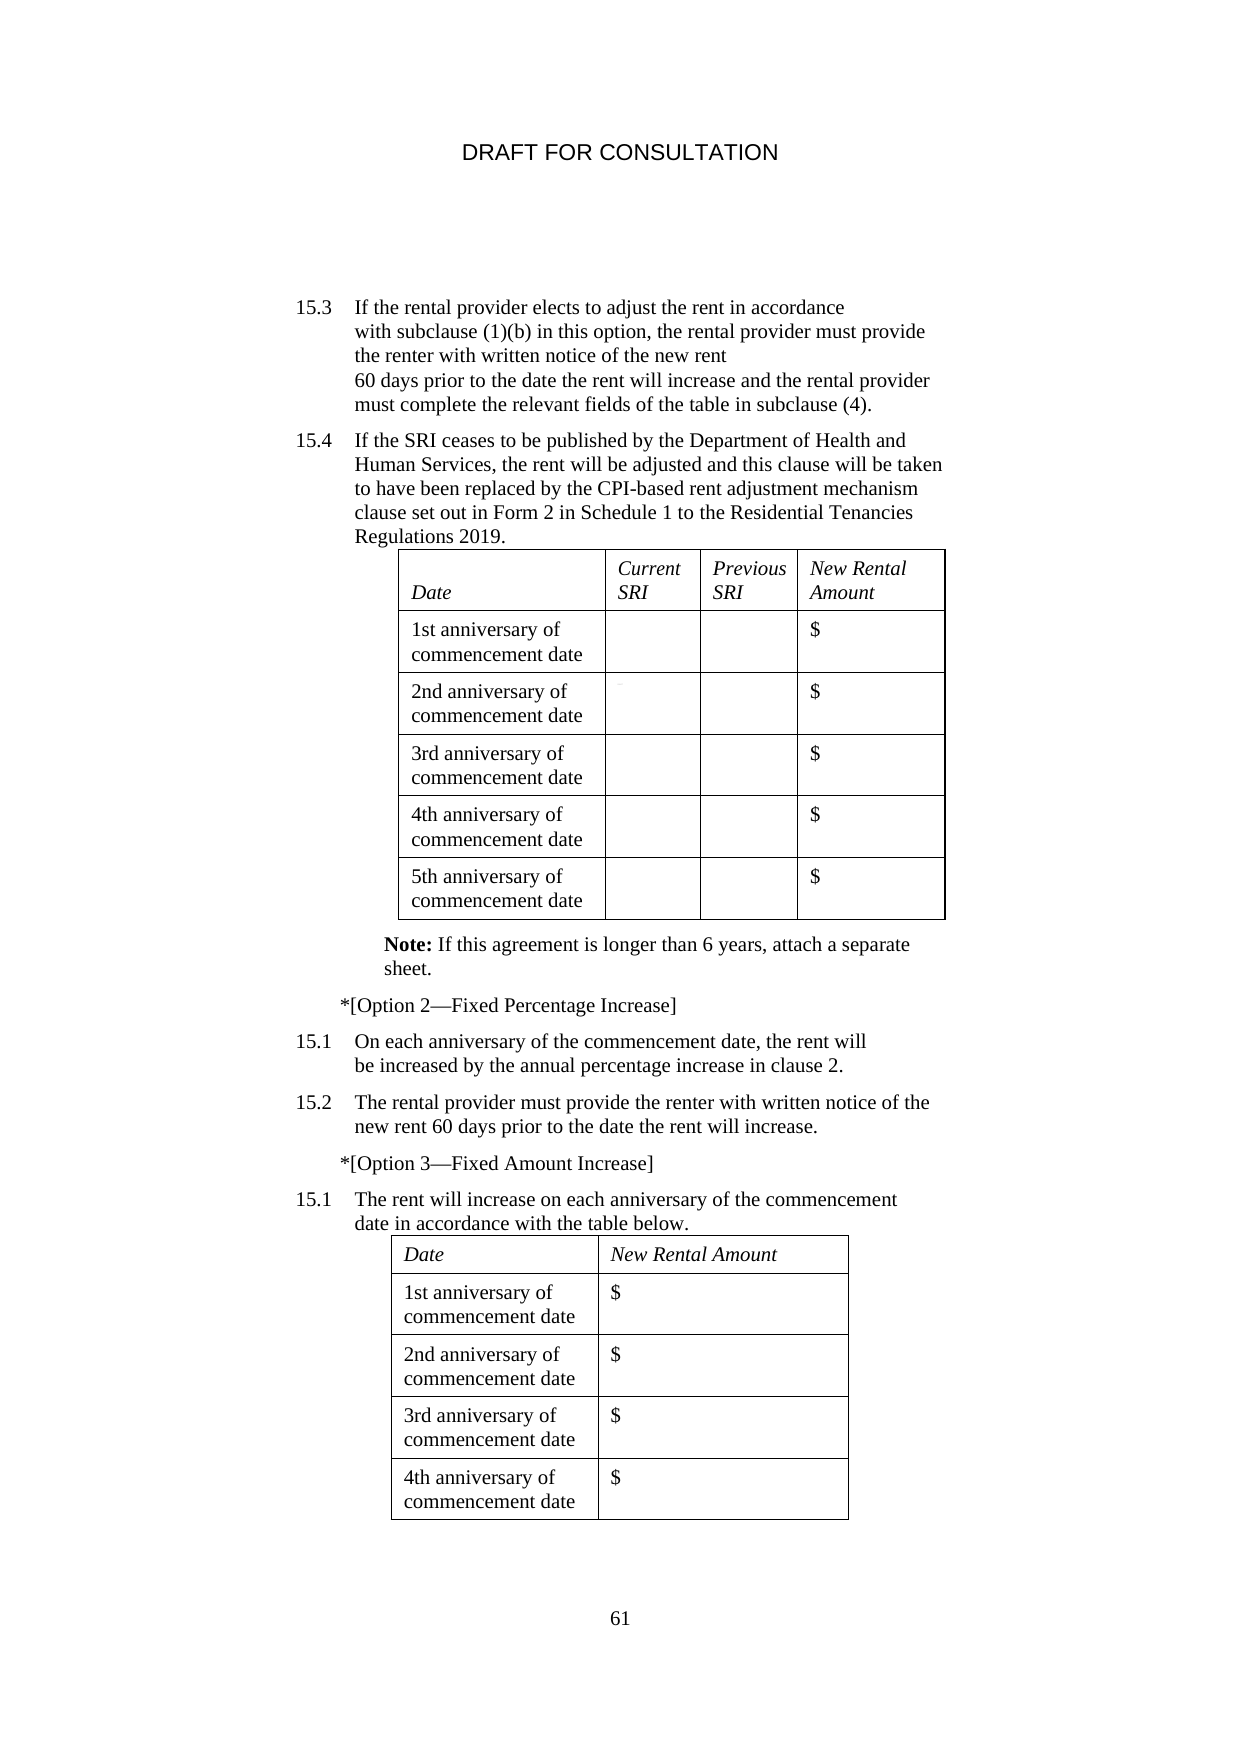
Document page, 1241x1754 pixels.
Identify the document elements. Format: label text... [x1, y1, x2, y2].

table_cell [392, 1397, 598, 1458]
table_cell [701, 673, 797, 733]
text 15.1 The rent will increase on each anniversary of the commencement date in accordance with the table below. [295, 1187, 945, 1235]
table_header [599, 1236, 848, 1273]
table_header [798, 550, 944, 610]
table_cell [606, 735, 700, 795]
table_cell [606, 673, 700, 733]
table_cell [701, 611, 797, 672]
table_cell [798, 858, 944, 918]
text 15.3 If the rental provider elects to adjust the rent in accordance with subclause (1)(b) in this option, the rental provider must provide the renter with written notice of the new rent 60 days prior to the date the rent will increase and the rental provider must complete the relevant fields of the table in subclause (4). [295, 295, 945, 416]
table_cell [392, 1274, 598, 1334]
text *[Option 2—Fixed Percentage Increase] [339, 993, 945, 1017]
text *[Option 3—Fixed Amount Increase] [339, 1150, 945, 1174]
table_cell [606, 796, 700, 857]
text Note: If this agreement is longer than 6 years, attach a separate sheet. [384, 932, 945, 980]
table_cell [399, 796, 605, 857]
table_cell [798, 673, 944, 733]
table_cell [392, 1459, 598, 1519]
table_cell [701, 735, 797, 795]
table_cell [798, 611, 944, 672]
text 15.2 The rental provider must provide the renter with written notice of the new rent 60 days prior to the date the rent will increase. [295, 1090, 945, 1138]
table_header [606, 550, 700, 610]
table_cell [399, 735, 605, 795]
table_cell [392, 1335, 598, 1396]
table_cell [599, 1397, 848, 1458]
text 15.1 On each anniversary of the commencement date, the rent will be increased by the annual percentage increase in clause 2. [295, 1029, 945, 1077]
text 15.4 If the SRI ceases to be published by the Department of Health and Human Services, the rent will be adjusted and this clause will be taken to have been replaced by the CPI-based rent adjustment mechanism clause set out in Form 2 in Schedule 1 to the Residential Tenancies Regulations 2019. [295, 428, 945, 548]
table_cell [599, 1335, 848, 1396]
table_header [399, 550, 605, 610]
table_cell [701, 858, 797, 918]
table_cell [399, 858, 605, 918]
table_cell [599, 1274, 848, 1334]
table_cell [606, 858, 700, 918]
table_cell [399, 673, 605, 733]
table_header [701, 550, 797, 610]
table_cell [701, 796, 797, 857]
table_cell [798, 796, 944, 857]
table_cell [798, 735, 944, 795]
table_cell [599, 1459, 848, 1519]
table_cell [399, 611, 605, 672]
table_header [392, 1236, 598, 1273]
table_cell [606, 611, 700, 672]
